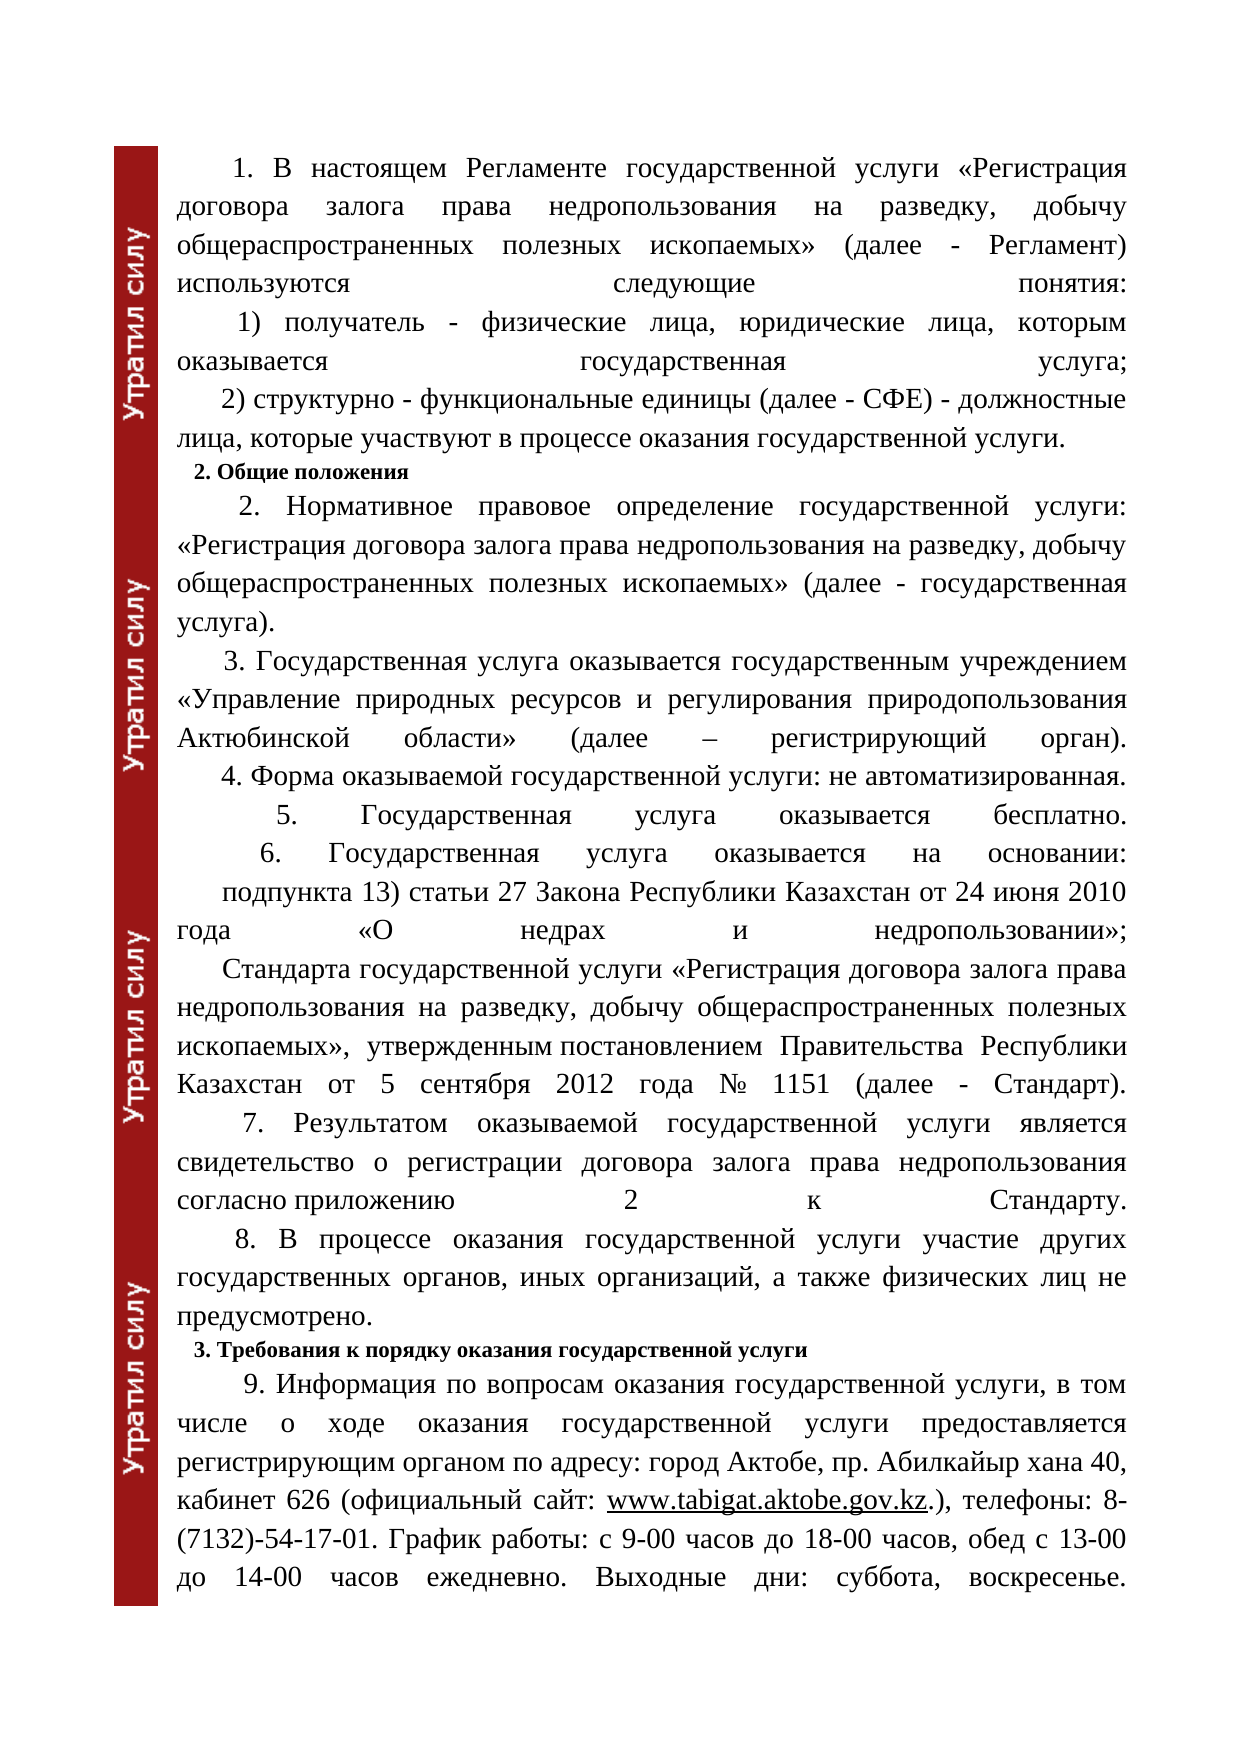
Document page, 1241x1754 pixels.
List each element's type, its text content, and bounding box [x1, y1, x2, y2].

picture [114, 1363, 158, 1367]
picture [114, 1593, 158, 1606]
text 2. Общие положения [112, 458, 1128, 485]
picture [114, 146, 158, 150]
picture [114, 453, 158, 458]
text 3. Требования к порядку оказания государственной услуги [112, 1336, 1128, 1363]
text 2. Нормативное правовое определение государственной услуги: «Регистрация договора залога права недропользования на разведку, добычу общераспространенных полезных ископаемых» (далее - государственная услуга). 3. Государственная услуга оказывается государственным учреждением «Управление природных ресурсов и регулирования природопользования Актюбинской области» (далее – регистрирующий орган). 4. Форма оказываемой государственной услуги: не автоматизированная. 5. Государственная услуга оказывается бесплатно. 6. Государственная услуга оказывается на основании: подпункта 13) статьи 27 Закона Республики Казахстан от 24 июня 2010 года «О недрах и недропользовании»; Стандарта государственной услуги «Регистрация договора залога права недропользования на разведку, добычу общераспространенных полезных ископаемых», утвержденным постановлением Правительства Республики Казахстан от 5 сентября 2012 года № 1151 (далее - Стандарт). 7. Результатом оказываемой государственной услуги является свидетельство о регистрации договора залога права недропользования согласно приложению 2 к Стандарту. 8. В процессе оказания государственной услуги участие других государственных органов, иных организаций, а также физических лиц не предусмотрено. [112, 488, 1128, 1331]
text 1. В настоящем Регламенте государственной услуги «Регистрация договора залога права недропользования на разведку, добычу общераспространенных полезных ископаемых» (далее - Регламент) используются следующие понятия: 1) получатель - физические лица, юридические лица, которым оказывается государственная услуга; 2) структурно - функциональные единицы (далее - СФЕ) - должностные лица, которые участвуют в процессе оказания государственной услуги. [112, 150, 1128, 453]
picture [114, 1331, 158, 1336]
